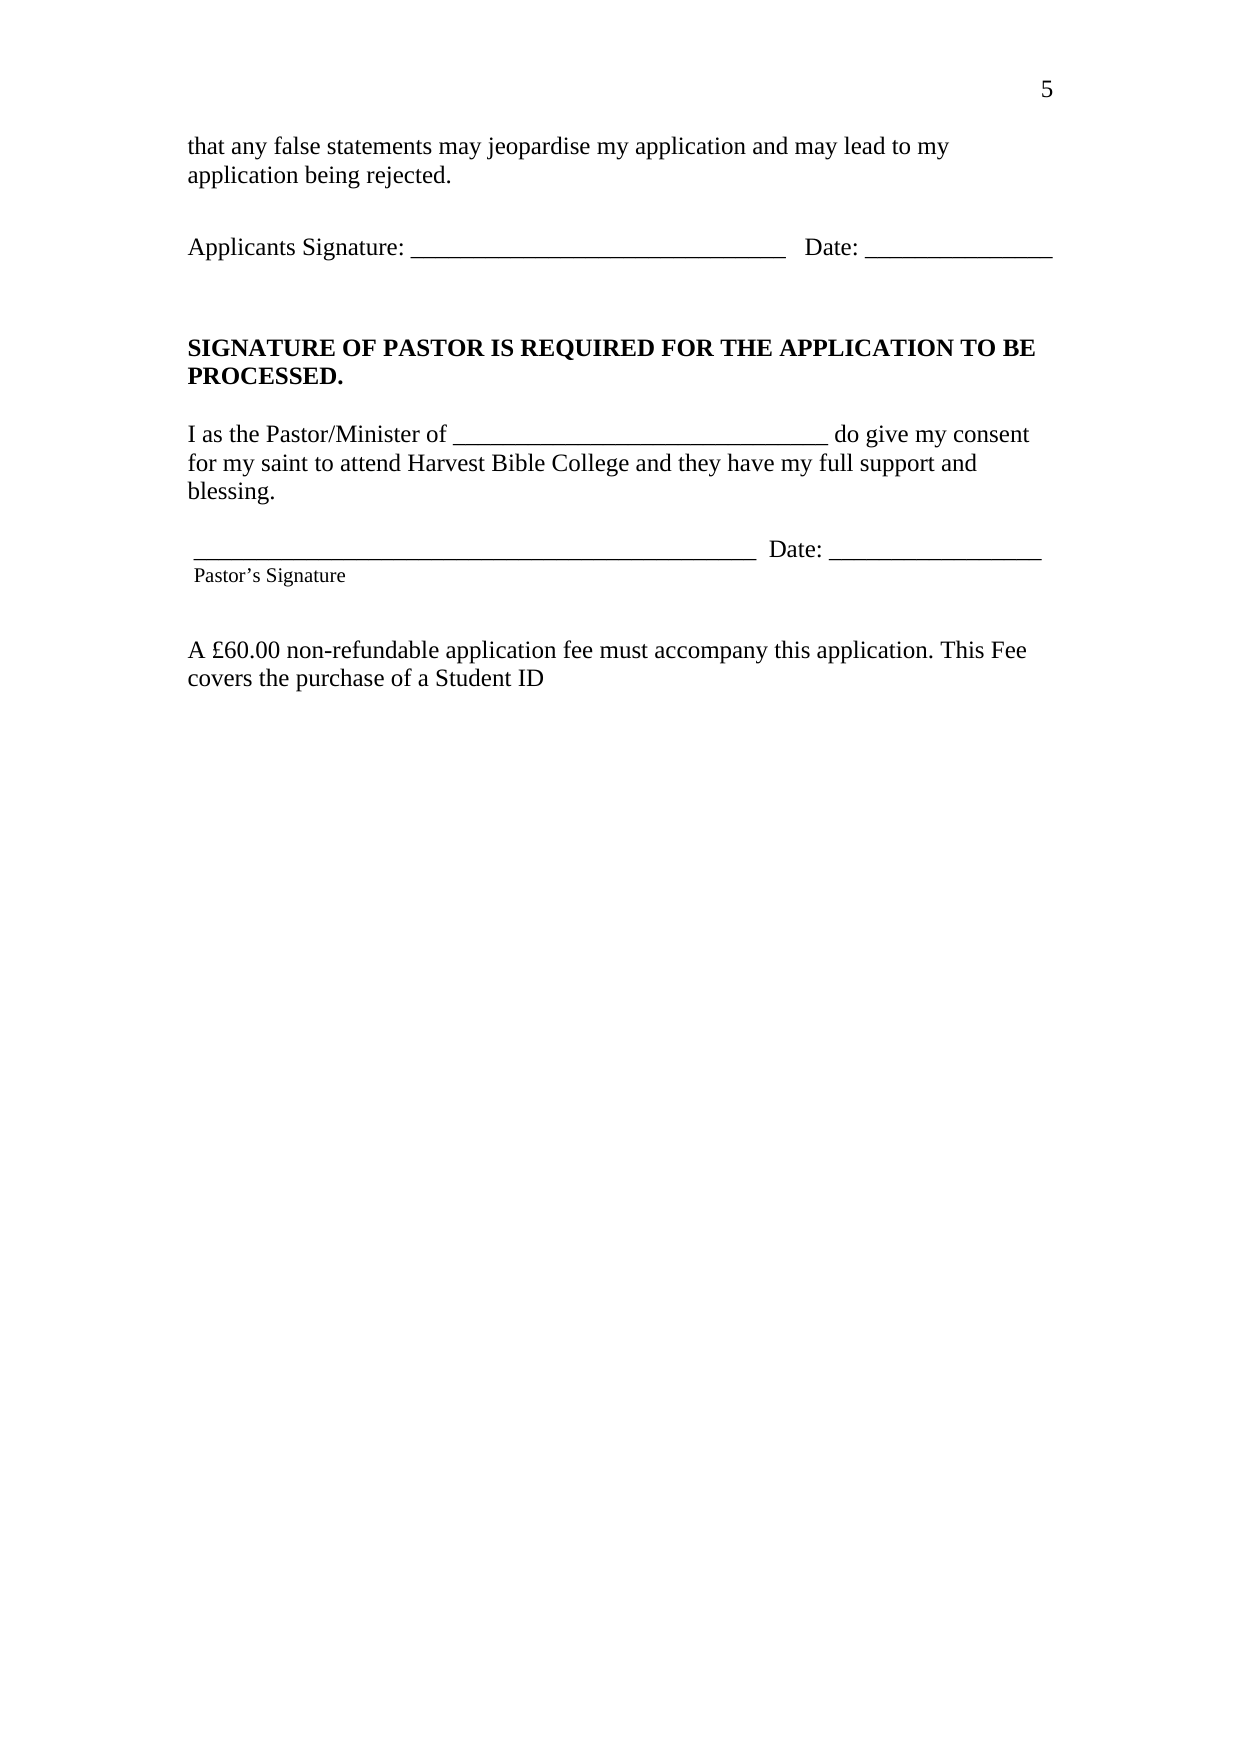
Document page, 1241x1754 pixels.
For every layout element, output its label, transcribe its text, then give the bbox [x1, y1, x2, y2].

text _____________________________________________ Date: _________________ [187, 534, 1053, 563]
text SIGNATURE OF PASTOR IS REQUIRED FOR THE APPLICATION TO BE PROCESSED. [187, 333, 1053, 390]
text Applicants Signature: ______________________________ Date: _______________ [187, 232, 1053, 261]
text Pastor’s Signature [187, 563, 1053, 587]
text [187, 131, 1053, 189]
text A £60.00 non-refundable application fee must accompany this application. This Fee covers the purchase of a Student ID [187, 635, 1053, 692]
text I as the Pastor/Minister of ______________________________ do give my consent for my saint to attend Harvest Bible College and they have my full support and blessing. [187, 419, 1053, 505]
